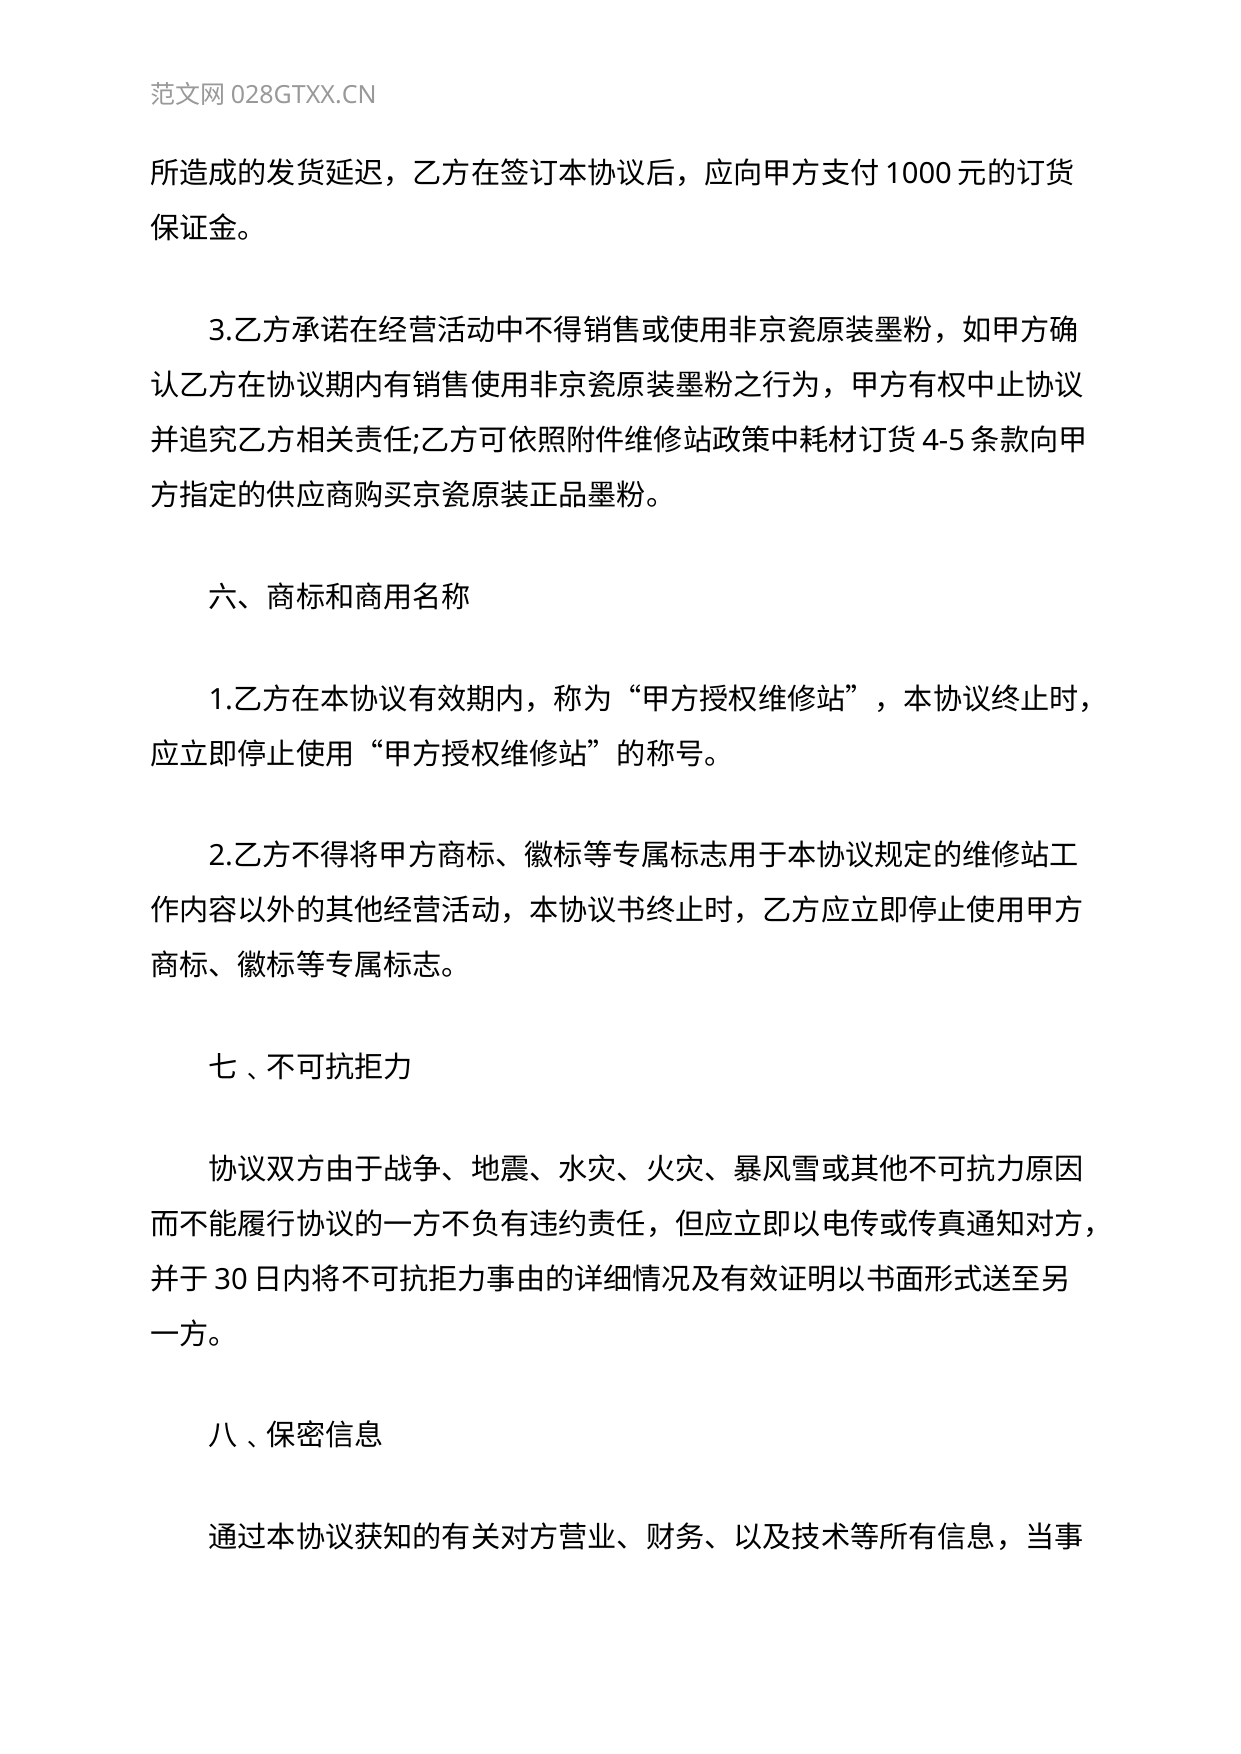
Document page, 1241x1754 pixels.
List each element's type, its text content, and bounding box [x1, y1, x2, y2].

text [150, 150, 1090, 247]
text 3.乙方承诺在经营活动中不得销售或使用非京瓷原装墨粉，如甲方确认乙方在协议期内有销售使用非京瓷原装墨粉之行为，甲方有权中止协议并追究乙方相关责任;乙方可依照附件维修站政策中耗材订货4-5条款向甲方指定的供应商购买京瓷原装正品墨粉。 [150, 307, 1090, 514]
text 1.乙方在本协议有效期内，称为“甲方授权维修站”，本协议终止时，应立即停止使用“甲方授权维修站”的称号。 [150, 675, 1090, 772]
text 六、商标和商用名称 [150, 573, 1090, 616]
text 七﹑不可抗拒力 [150, 1044, 1090, 1086]
text 协议双方由于战争、地震、水灾、火灾、暴风雪或其他不可抗力原因而不能履行协议的一方不负有违约责任，但应立即以电传或传真通知对方，并于30日内将不可抗拒力事由的详细情况及有效证明以书面形式送至另一方。 [150, 1145, 1090, 1352]
text 2.乙方不得将甲方商标、徽标等专属标志用于本协议规定的维修站工作内容以外的其他经营活动，本协议书终止时，乙方应立即停止使用甲方商标、徽标等专属标志。 [150, 832, 1090, 984]
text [150, 1514, 1090, 1556]
text 八﹑保密信息 [150, 1412, 1090, 1454]
